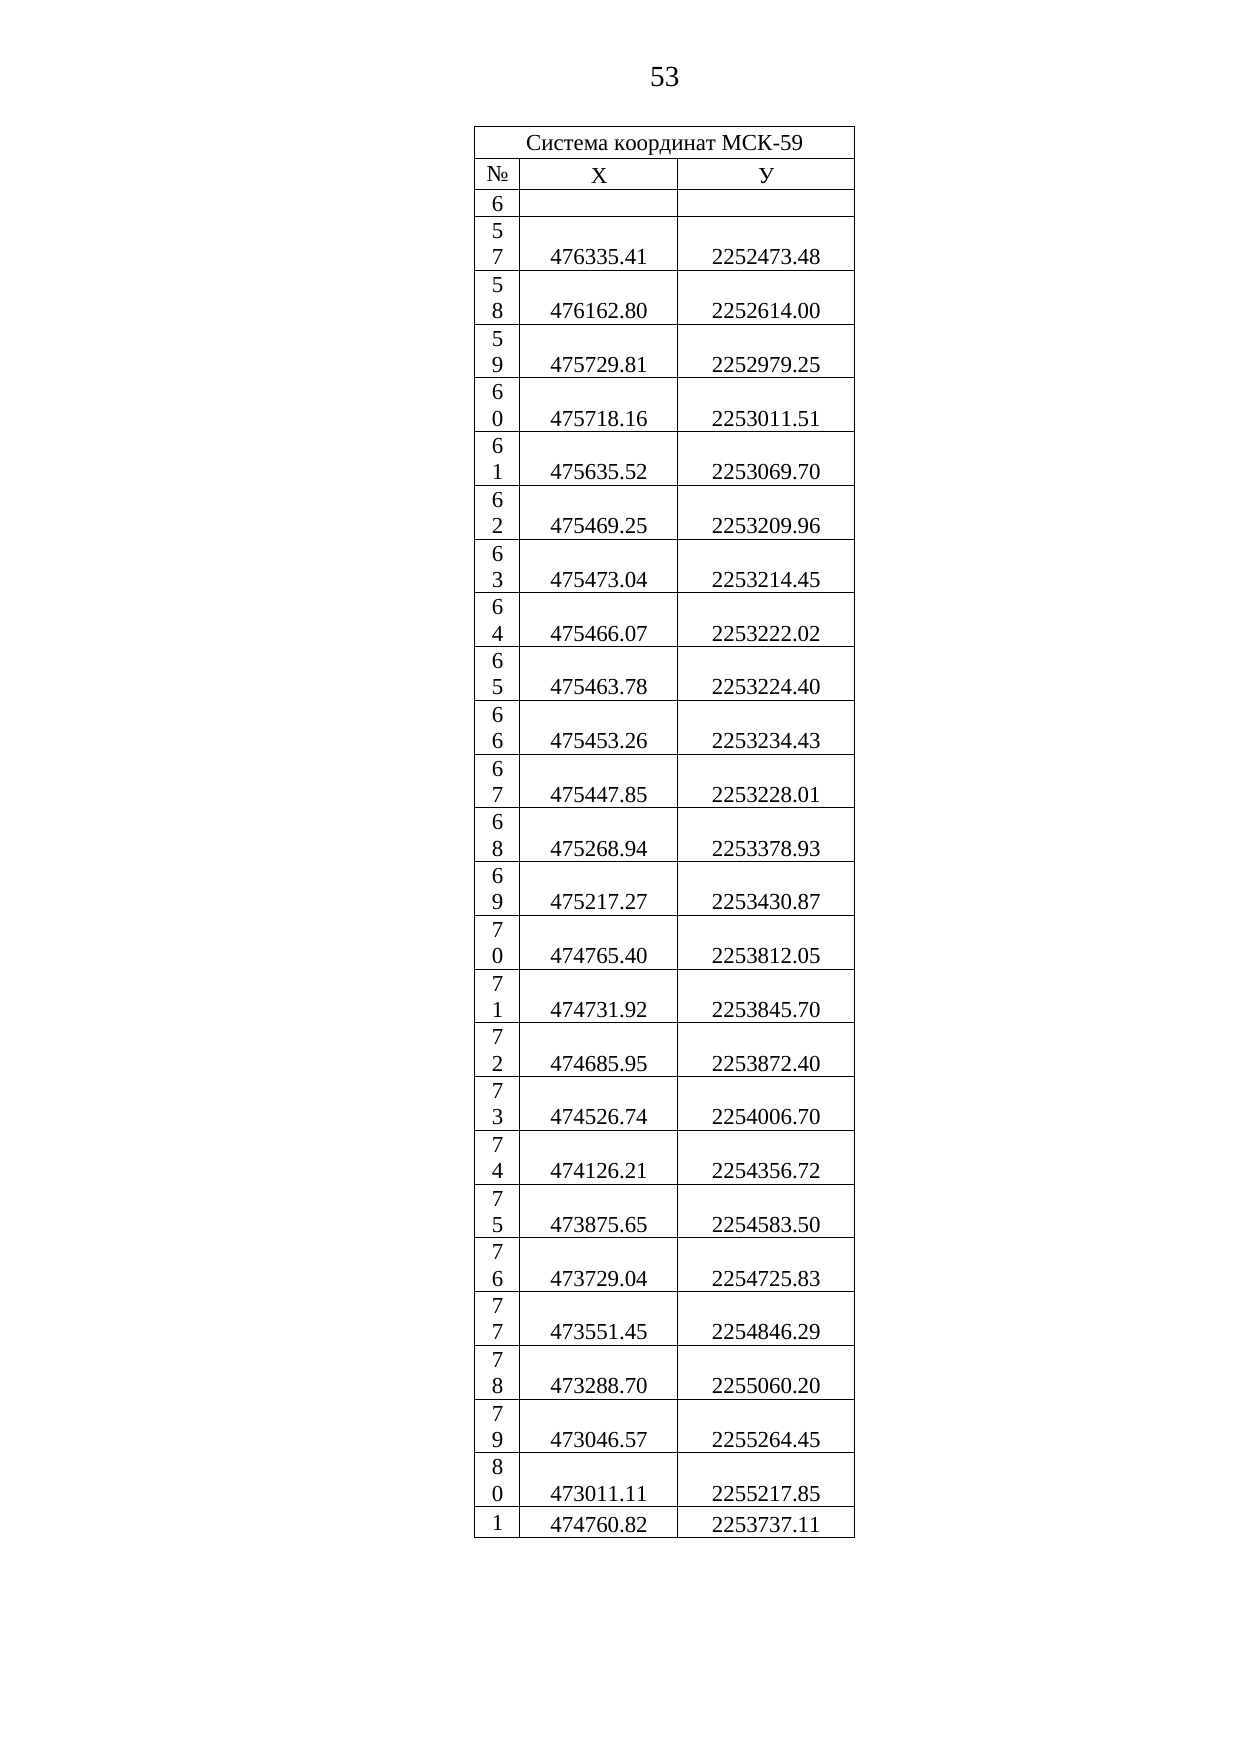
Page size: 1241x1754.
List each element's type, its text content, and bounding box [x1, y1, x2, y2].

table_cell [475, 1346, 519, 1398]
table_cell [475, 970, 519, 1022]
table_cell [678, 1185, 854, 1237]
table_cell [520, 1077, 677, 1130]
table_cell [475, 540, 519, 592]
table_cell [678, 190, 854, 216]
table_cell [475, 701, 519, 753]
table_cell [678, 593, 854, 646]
table_cell У [678, 159, 854, 189]
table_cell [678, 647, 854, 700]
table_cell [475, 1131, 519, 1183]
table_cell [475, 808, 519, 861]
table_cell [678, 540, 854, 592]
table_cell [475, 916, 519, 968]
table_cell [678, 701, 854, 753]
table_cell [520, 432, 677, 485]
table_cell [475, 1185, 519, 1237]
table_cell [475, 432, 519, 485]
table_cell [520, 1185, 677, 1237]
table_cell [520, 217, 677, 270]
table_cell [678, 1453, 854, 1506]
table_cell № [475, 159, 519, 189]
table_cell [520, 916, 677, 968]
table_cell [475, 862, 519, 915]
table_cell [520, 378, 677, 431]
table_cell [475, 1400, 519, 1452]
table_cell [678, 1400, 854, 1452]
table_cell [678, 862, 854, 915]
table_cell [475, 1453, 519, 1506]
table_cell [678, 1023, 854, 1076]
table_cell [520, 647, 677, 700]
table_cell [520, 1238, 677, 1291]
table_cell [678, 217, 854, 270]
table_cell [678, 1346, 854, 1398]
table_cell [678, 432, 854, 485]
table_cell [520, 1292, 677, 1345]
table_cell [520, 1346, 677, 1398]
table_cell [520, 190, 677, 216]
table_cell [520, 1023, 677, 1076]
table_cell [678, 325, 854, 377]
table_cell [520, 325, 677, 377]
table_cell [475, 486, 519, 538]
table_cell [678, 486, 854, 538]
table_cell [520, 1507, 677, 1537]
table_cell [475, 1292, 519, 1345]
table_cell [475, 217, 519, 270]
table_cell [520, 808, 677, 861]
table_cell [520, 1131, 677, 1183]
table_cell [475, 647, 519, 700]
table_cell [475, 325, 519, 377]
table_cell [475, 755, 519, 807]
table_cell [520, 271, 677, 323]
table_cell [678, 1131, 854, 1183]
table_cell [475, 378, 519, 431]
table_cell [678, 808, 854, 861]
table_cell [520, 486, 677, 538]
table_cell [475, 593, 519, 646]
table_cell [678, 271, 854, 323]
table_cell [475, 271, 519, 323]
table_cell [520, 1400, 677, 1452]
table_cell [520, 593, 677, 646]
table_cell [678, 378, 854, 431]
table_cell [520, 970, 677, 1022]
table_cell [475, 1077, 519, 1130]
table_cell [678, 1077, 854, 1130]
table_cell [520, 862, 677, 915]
table_cell Х [520, 159, 677, 189]
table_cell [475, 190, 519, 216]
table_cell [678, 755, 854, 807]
table_header Система координат МСК-59 [475, 127, 854, 157]
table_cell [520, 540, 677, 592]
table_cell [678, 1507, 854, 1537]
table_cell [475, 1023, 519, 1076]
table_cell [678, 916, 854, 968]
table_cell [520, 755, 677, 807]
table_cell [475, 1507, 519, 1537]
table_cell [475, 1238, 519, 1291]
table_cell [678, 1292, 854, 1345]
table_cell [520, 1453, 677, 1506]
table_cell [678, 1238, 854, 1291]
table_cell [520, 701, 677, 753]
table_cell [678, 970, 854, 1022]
